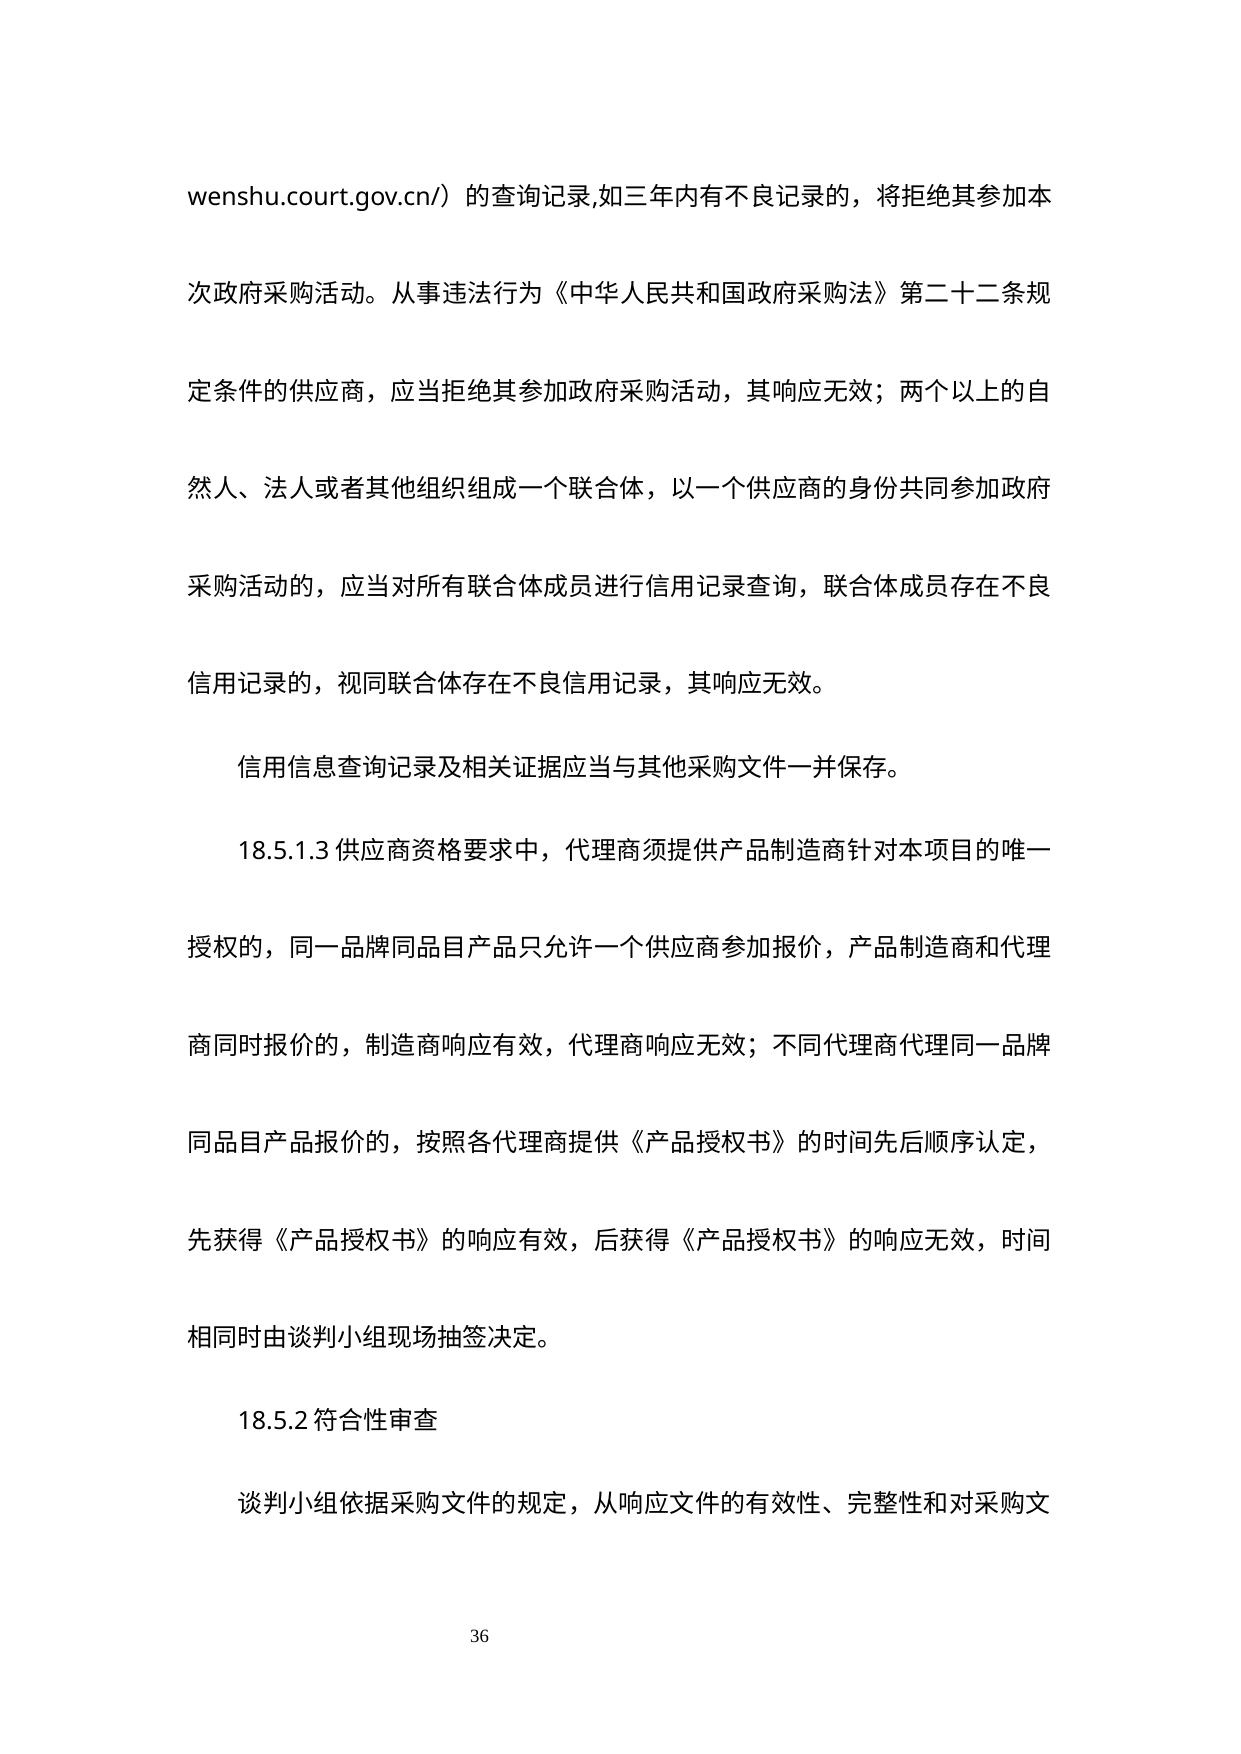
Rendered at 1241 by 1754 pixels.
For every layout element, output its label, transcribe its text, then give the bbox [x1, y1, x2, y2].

text 信用信息查询记录及相关证据应当与其他采购文件一并保存。 [187, 733, 1053, 798]
text 18.5.1.3供应商资格要求中，代理商须提供产品制造商针对本项目的唯一授权的，同一品牌同品目产品只允许一个供应商参加报价，产品制造商和代理商同时报价的，制造商响应有效，代理商响应无效；不同代理商代理同一品牌同品目产品报价的，按照各代理商提供《产品授权书》的时间先后顺序认定，先获得《产品授权书》的响应有效，后获得《产品授权书》的响应无效，时间相同时由谈判小组现场抽签决定。 [187, 816, 1053, 1368]
text 18.5.2符合性审查 [187, 1386, 1053, 1451]
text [187, 162, 1053, 714]
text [187, 1469, 1053, 1534]
